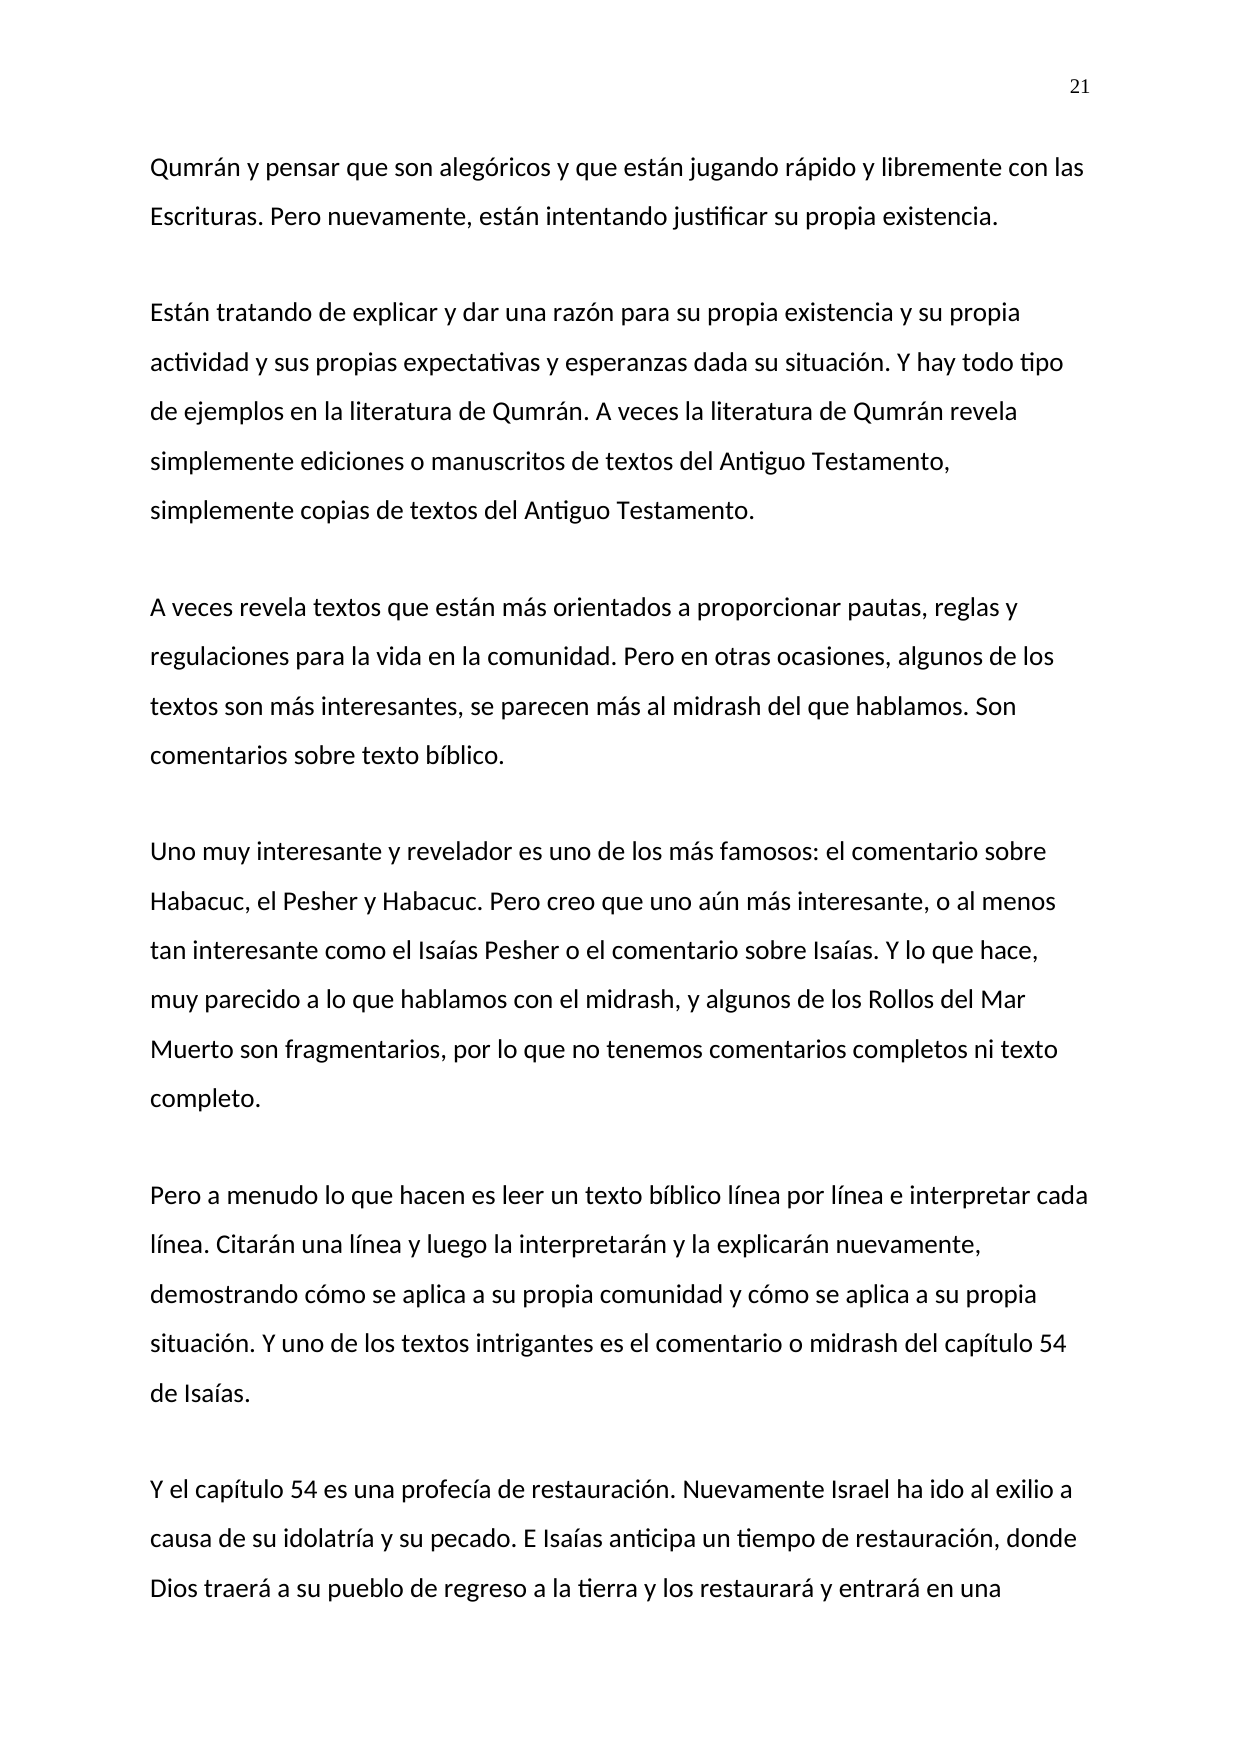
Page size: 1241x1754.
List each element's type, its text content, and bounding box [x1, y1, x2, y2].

text Pero a menudo lo que hacen es leer un texto bíblico línea por línea e interpretar cada línea. Citarán una línea y luego la interpretarán y la explicarán nuevamente, demostrando cómo se aplica a su propia comunidad y cómo se aplica a su propia situación. Y uno de los textos intrigantes es el comentario o midrash del capítulo 54 de Isaías. [150, 1178, 1090, 1409]
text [150, 150, 1090, 232]
text Están tratando de explicar y dar una razón para su propia existencia y su propia actividad y sus propias expectativas y esperanzas dada su situación. Y hay todo tipo de ejemplos en la literatura de Qumrán. A veces la literatura de Qumrán revela simplemente ediciones o manuscritos de textos del Antiguo Testamento, simplemente copias de textos del Antiguo Testamento. [150, 296, 1090, 527]
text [150, 1472, 1090, 1604]
text Uno muy interesante y revelador es uno de los más famosos: el comentario sobre Habacuc, el Pesher y Habacuc. Pero creo que uno aún más interesante, o al menos tan interesante como el Isaías Pesher o el comentario sobre Isaías. Y lo que hace, muy parecido a lo que hablamos con el midrash, y algunos de los Rollos del Mar Muerto son fragmentarios, por lo que no tenemos comentarios completos ni texto completo. [150, 834, 1090, 1115]
text A veces revela textos que están más orientados a proporcionar pautas, reglas y regulaciones para la vida en la comunidad. Pero en otras ocasiones, algunos de los textos son más interesantes, se parecen más al midrash del que hablamos. Son comentarios sobre texto bíblico. [150, 590, 1090, 771]
